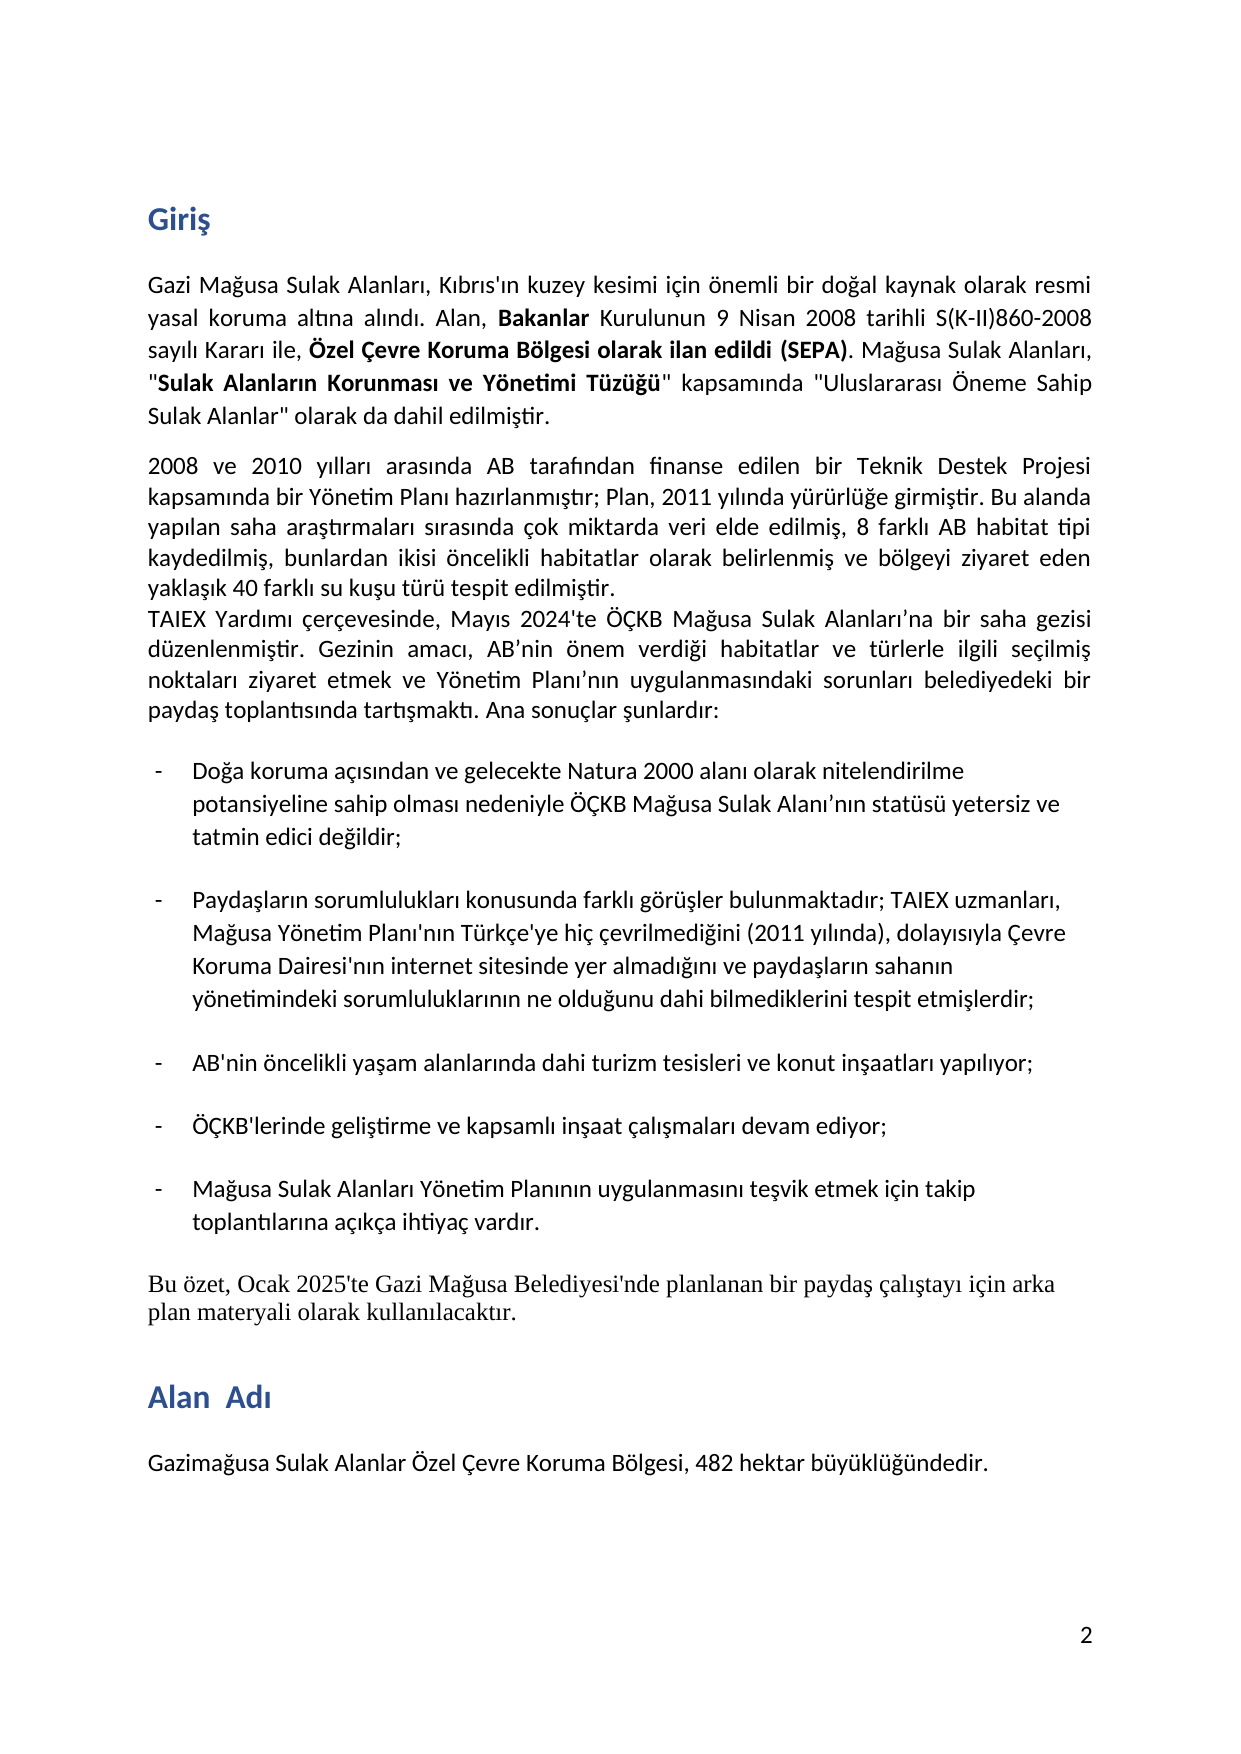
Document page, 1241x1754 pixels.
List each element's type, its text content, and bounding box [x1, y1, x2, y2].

list ÖÇKB'lerinde geliştirme ve kapsamlı inşaat çalışmaları devam ediyor; [154, 1110, 1093, 1141]
text TAIEX Yardımı çerçevesinde, Mayıs 2024'te ÖÇKB Mağusa Sulak Alanları’na bir saha gezisi düzenlenmiştir. Gezinin amacı, AB’nin önem verdiği habitatlar ve türlerle ilgili seçilmiş noktaları ziyaret etmek ve Yönetim Planı’nın uygulanmasındaki sorunları belediyedeki bir paydaş toplantısında tartışmaktı. Ana sonuçlar şunlardır: [148, 603, 1093, 725]
subtitle Giriş [148, 198, 1093, 238]
text Gazimağusa Sulak Alanlar Özel Çevre Koruma Bölgesi, 482 hektar büyüklüğündedir. [148, 1447, 1093, 1478]
text Bu özet, Ocak 2025'te Gazi Mağusa Belediyesi'nde planlanan bir paydaş çalıştayı için arka plan materyali olarak kullanılacaktır. [148, 1269, 1093, 1326]
list AB'nin öncelikli yaşam alanlarında dahi turizm tesisleri ve konut inşaatları yapılıyor; [154, 1047, 1093, 1077]
subtitle Alan Adı [148, 1376, 1093, 1417]
list Mağusa Sulak Alanları Yönetim Planının uygulanmasını teşvik etmek için takip toplantılarına açıkça ihtiyaç vardır. [154, 1174, 1093, 1237]
list Doğa koruma açısından ve gelecekte Natura 2000 alanı olarak nitelendirilme potansiyeline sahip olması nedeniyle ÖÇKB Mağusa Sulak Alanı’nın statüsü yetersiz ve tatmin edici değildir; [154, 755, 1093, 852]
text 2008 ve 2010 yılları arasında AB tarafından finanse edilen bir Teknik Destek Projesi kapsamında bir Yönetim Planı hazırlanmıştır; Plan, 2011 yılında yürürlüğe girmiştir. Bu alanda yapılan saha araştırmaları sırasında çok miktarda veri elde edilmiş, 8 farklı AB habitat tipi kaydedilmiş, bunlardan ikisi öncelikli habitatlar olarak belirlenmiş ve bölgeyi ziyaret eden yaklaşık 40 farklı su kuşu türü tespit edilmiştir. [148, 450, 1093, 603]
text Gazi Mağusa Sulak Alanları, Kıbrıs'ın kuzey kesimi için önemli bir doğal kaynak olarak resmi yasal koruma altına alındı. Alan, Bakanlar Kurulunun 9 Nisan 2008 tarihli S(K-II)860-2008 sayılı Kararı ile, Özel Çevre Koruma Bölgesi olarak ilan edildi (SEPA). Mağusa Sulak Alanları, "Sulak Alanların Korunması ve Yönetimi Tüzüğü" kapsamında "Uluslararası Öneme Sahip Sulak Alanlar" olarak da dahil edilmiştir. [148, 269, 1093, 431]
list Paydaşların sorumlulukları konusunda farklı görüşler bulunmaktadır; TAIEX uzmanları, Mağusa Yönetim Planı'nın Türkçe'ye hiç çevrilmediğini (2011 yılında), dolayısıyla Çevre Koruma Dairesi'nın internet sitesinde yer almadığını ve paydaşların sahanın yönetimindeki sorumluluklarının ne olduğunu dahi bilmediklerini tespit etmişlerdir; [154, 884, 1093, 1014]
